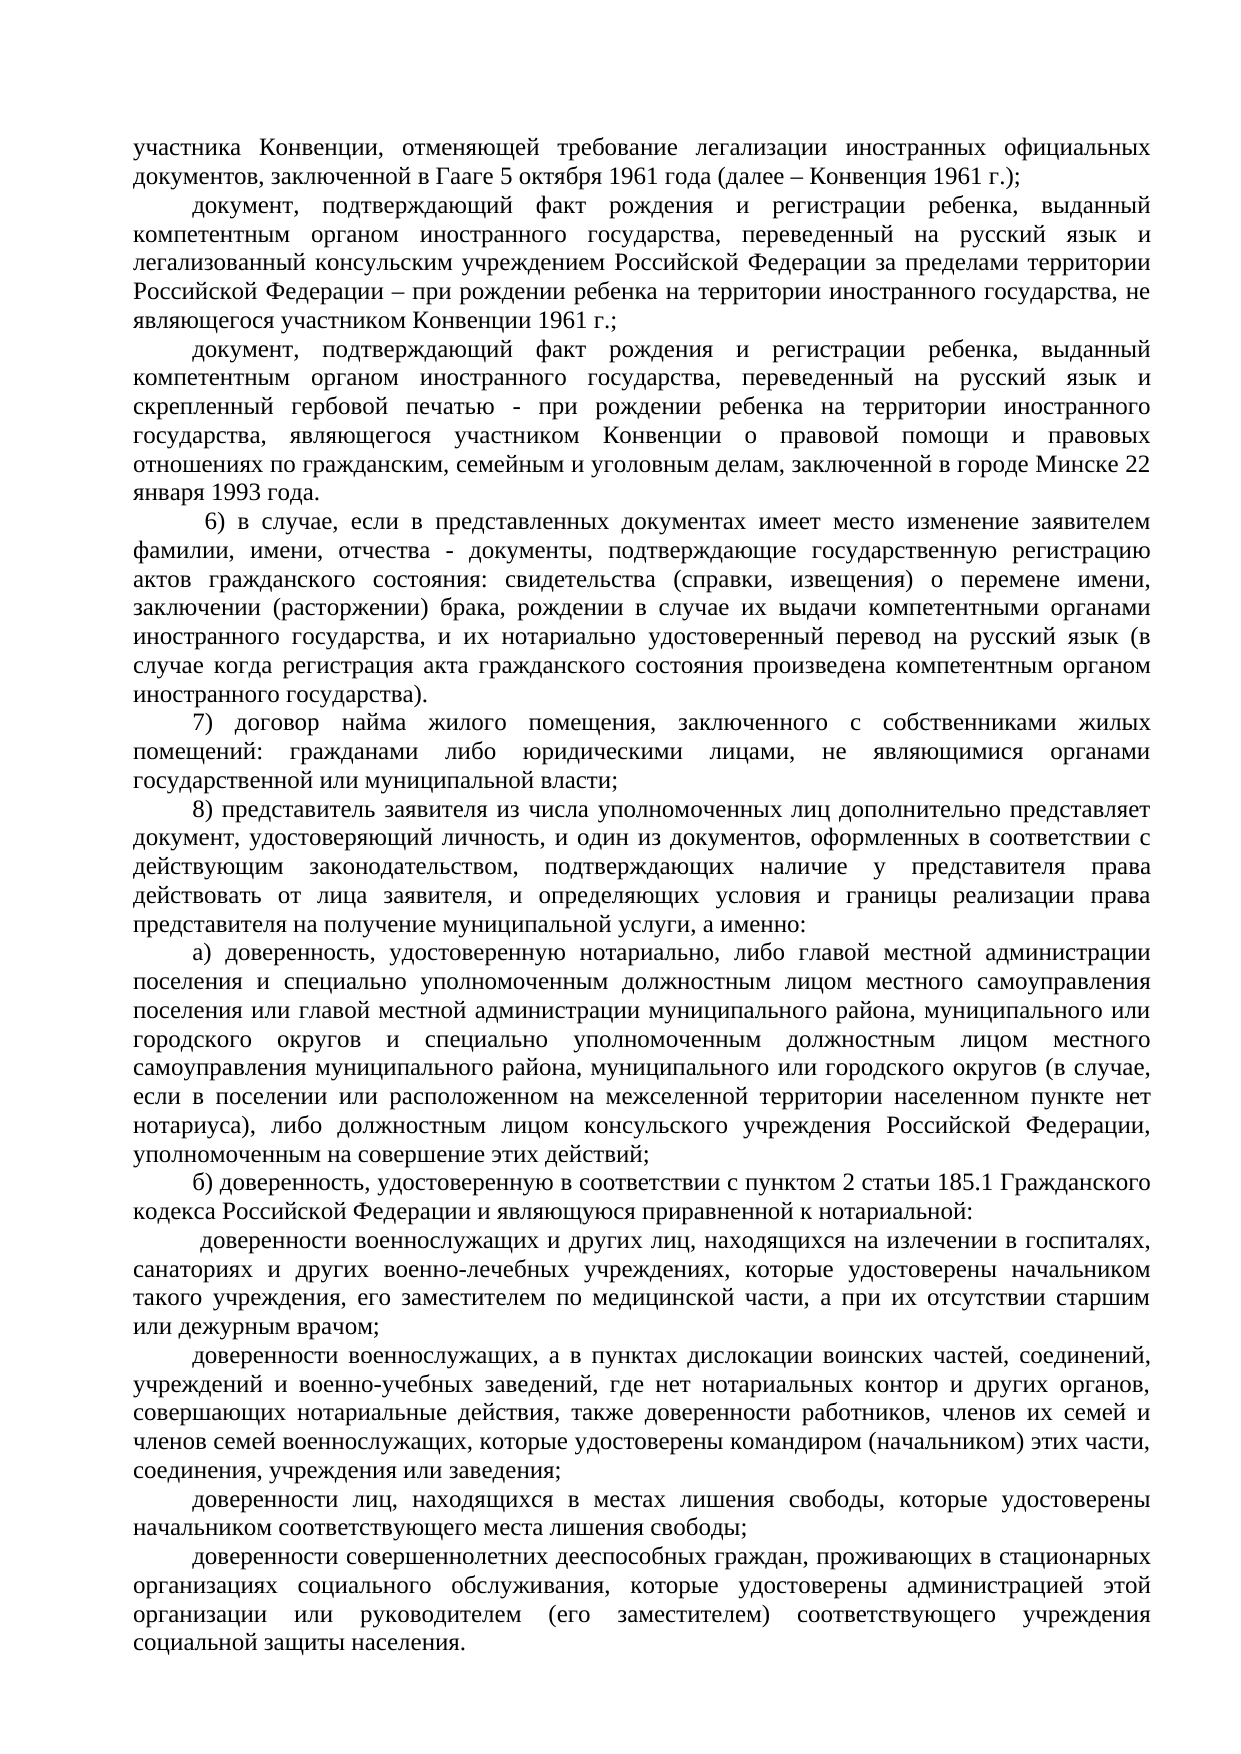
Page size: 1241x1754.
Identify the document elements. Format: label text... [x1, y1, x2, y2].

text б) доверенность, удостоверенную в соответствии с пунктом 2 статьи 185.1 Гражданского кодекса Российской Федерации и являющуюся приравненной к нотариальной: [133, 1167, 1152, 1225]
text 7) договор найма жилого помещения, заключенного с собственниками жилых помещений: гражданами либо юридическими лицами, не являющимися органами государственной или муниципальной власти; [133, 707, 1152, 794]
text доверенности лиц, находящихся в местах лишения свободы, которые удостоверены начальником соответствующего места лишения свободы; [133, 1484, 1152, 1541]
text доверенности военнослужащих, а в пунктах дислокации воинских частей, соединений, учреждений и военно-учебных заведений, где нет нотариальных контор и других органов, совершающих нотариальные действия, также доверенности работников, членов их семей и членов семей военнослужащих, которые удостоверены командиром (начальником) этих части, соединения, учреждения или заведения; [133, 1340, 1152, 1484]
text 8) представитель заявителя из числа уполномоченных лиц дополнительно представляет документ, удостоверяющий личность, и один из документов, оформленных в соответствии с действующим законодательством, подтверждающих наличие у представителя права действовать от лица заявителя, и определяющих условия и границы реализации права представителя на получение муниципальной услуги, а именно: [133, 794, 1152, 937]
text доверенности совершеннолетних дееспособных граждан, проживающих в стационарных организациях социального обслуживания, которые удостоверены администрацией этой организации или руководителем (его заместителем) соответствующего учреждения социальной защиты населения. [133, 1541, 1152, 1656]
text документ, подтверждающий факт рождения и регистрации ребенка, выданный компетентным органом иностранного государства, переведенный на русский язык и легализованный консульским учреждением Российской Федерации за пределами территории Российской Федерации – при рождении ребенка на территории иностранного государства, не являющегося участником Конвенции 1961 г.; [133, 190, 1152, 334]
text документ, подтверждающий факт рождения и регистрации ребенка, выданный компетентным органом иностранного государства, переведенный на русский язык и скрепленный гербовой печатью - при рождении ребенка на территории иностранного государства, являющегося участником Конвенции о правовой помощи и правовых отношениях по гражданским, семейным и уголовным делам, заключенной в городе Минске 22 января 1993 года. [133, 334, 1152, 506]
text 6) в случае, если в представленных документах имеет место изменение заявителем фамилии, имени, отчества - документы, подтверждающие государственную регистрацию актов гражданского состояния: свидетельства (справки, извещения) о перемене имени, заключении (расторжении) брака, рождении в случае их выдачи компетентными органами иностранного государства, и их нотариально удостоверенный перевод на русский язык (в случае когда регистрация акта гражданского состояния произведена компетентным органом иностранного государства). [133, 506, 1152, 707]
text доверенности военнослужащих и других лиц, находящихся на излечении в госпиталях, санаториях и других военно-лечебных учреждениях, которые удостоверены начальником такого учреждения, его заместителем по медицинской части, а при их отсутствии старшим или дежурным врачом; [133, 1225, 1152, 1340]
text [133, 132, 1152, 190]
text а) доверенность, удостоверенную нотариально, либо главой местной администрации поселения и специально уполномоченным должностным лицом местного самоуправления поселения или главой местной администрации муниципального района, муниципального или городского округов и специально уполномоченным должностным лицом местного самоуправления муниципального района, муниципального или городского округов (в случае, если в поселении или расположенном на межселенной территории населенном пункте нет нотариуса), либо должностным лицом консульского учреждения Российской Федерации, уполномоченным на совершение этих действий; [133, 937, 1152, 1167]
